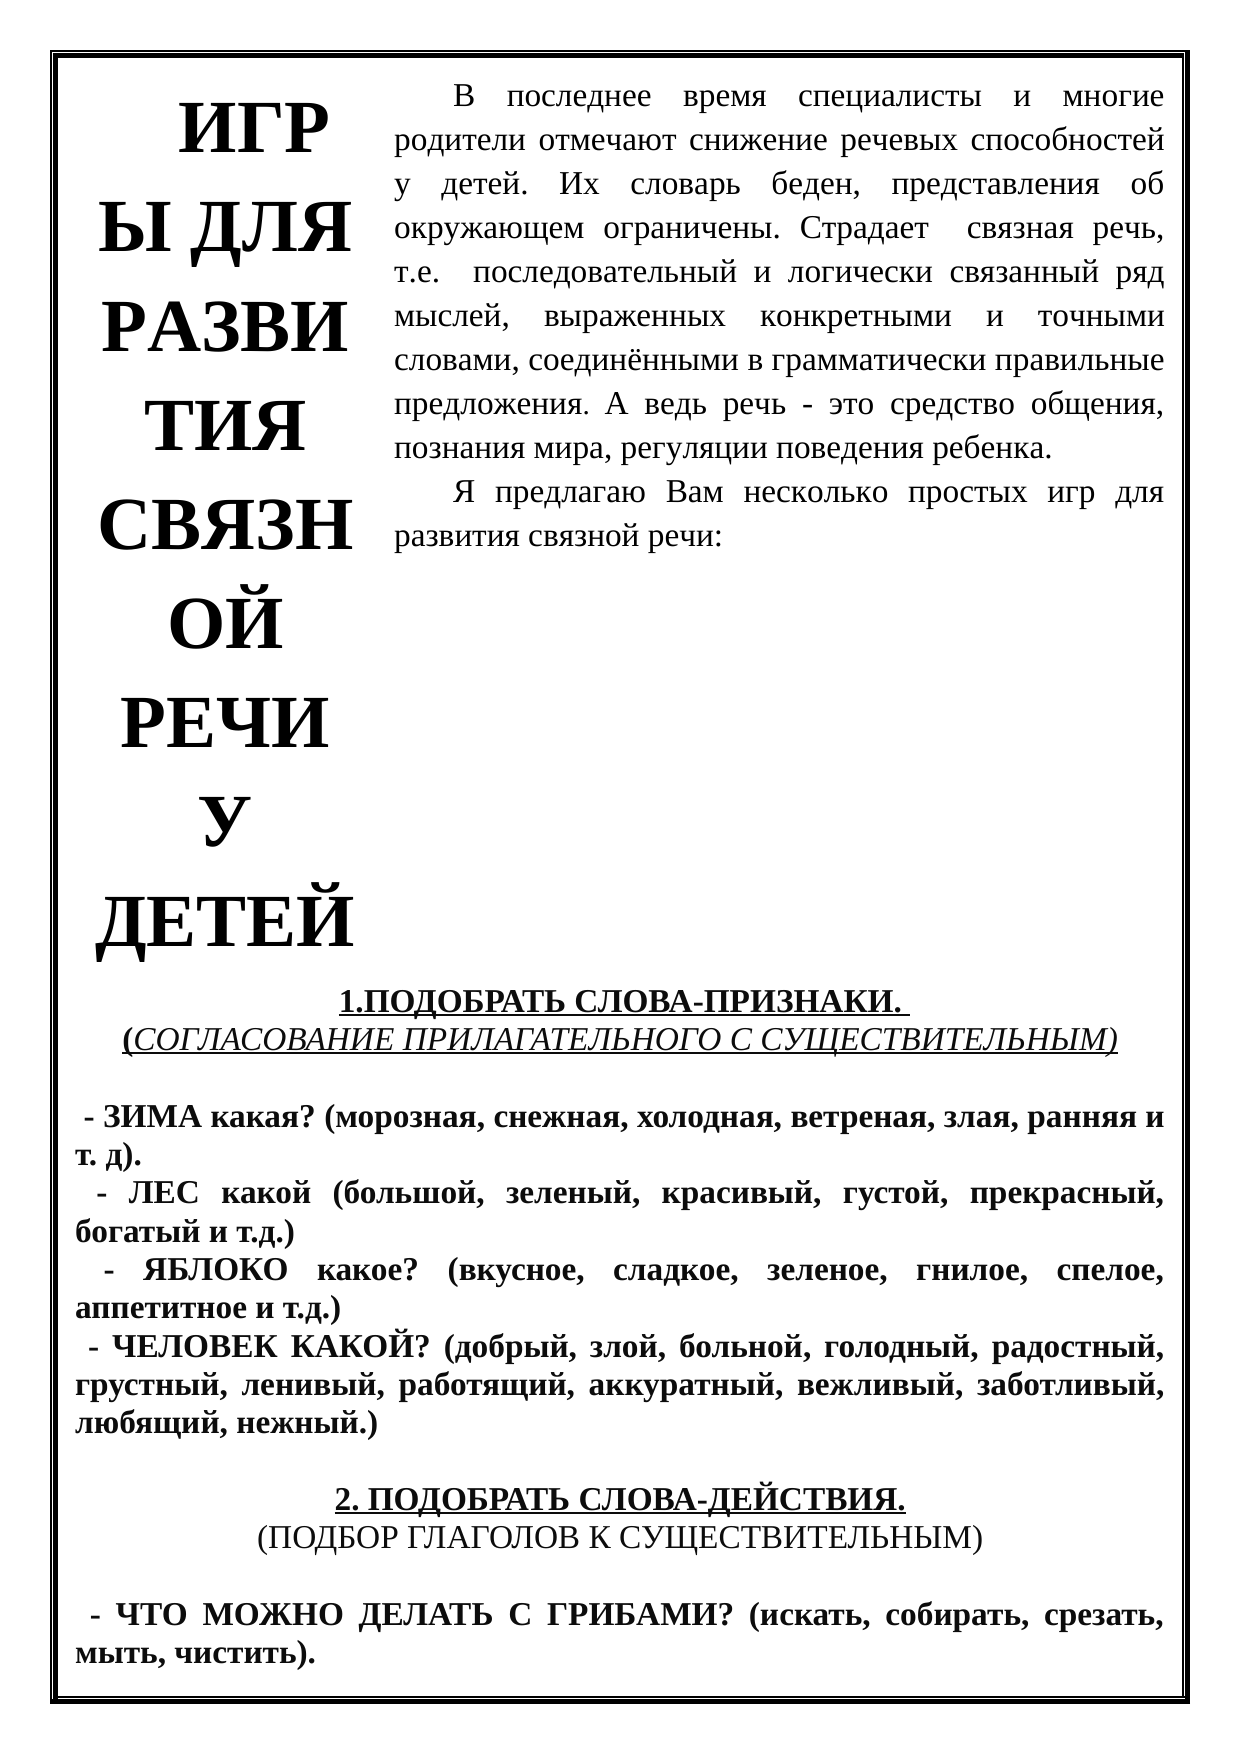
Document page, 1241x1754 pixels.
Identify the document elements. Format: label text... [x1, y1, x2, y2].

text В последнее время специалисты и многие родители отмечают снижение речевых способностей у детей. Их словарь беден, представления об окружающем ограничены. Страдает связная речь, т.е. последовательный и логически связанный ряд мыслей, выраженных конкретными и точными словами, соединёнными в грамматически правильные предложения. А ведь речь - это средство общения, познания мира, регуляции поведения ребенка. [75, 75, 1165, 466]
text - ЛЕС какой (большой, зеленый, красивый, густой, прекрасный, богатый и т.д.) [75, 1173, 1165, 1249]
text 1.ПОДОБРАТЬ СЛОВА-ПРИЗНАКИ. [75, 981, 1165, 1019]
text - ЧЕЛОВЕК КАКОЙ? (добрый, злой, больной, голодный, радостный, грустный, ленивый, работящий, аккуратный, вежливый, заботливый, любящий, нежный.) [75, 1326, 1165, 1441]
text 2. ПОДОБРАТЬ СЛОВА-ДЕЙСТВИЯ. [75, 1479, 1165, 1518]
text (СОГЛАСОВАНИЕ ПРИЛАГАТЕЛЬНОГО С СУЩЕСТВИТЕЛЬНЫМ) [75, 1019, 1165, 1058]
text Я предлагаю Вам несколько простых игр для развития связной речи: [75, 472, 1165, 554]
text - ЯБЛОКО какое? (вкусное, сладкое, зеленое, гнилое, спелое, аппетитное и т.д.) [75, 1249, 1165, 1326]
text - ЗИМА какая? (морозная, снежная, холодная, ветреная, злая, ранняя и т. д). [75, 1096, 1165, 1173]
text - ЧТО МОЖНО ДЕЛАТЬ С ГРИБАМИ? (искать, собирать, срезать, мыть, чистить). [75, 1594, 1165, 1671]
text (ПОДБОР ГЛАГОЛОВ К СУЩЕСТВИТЕЛЬНЫМ) [75, 1518, 1165, 1556]
